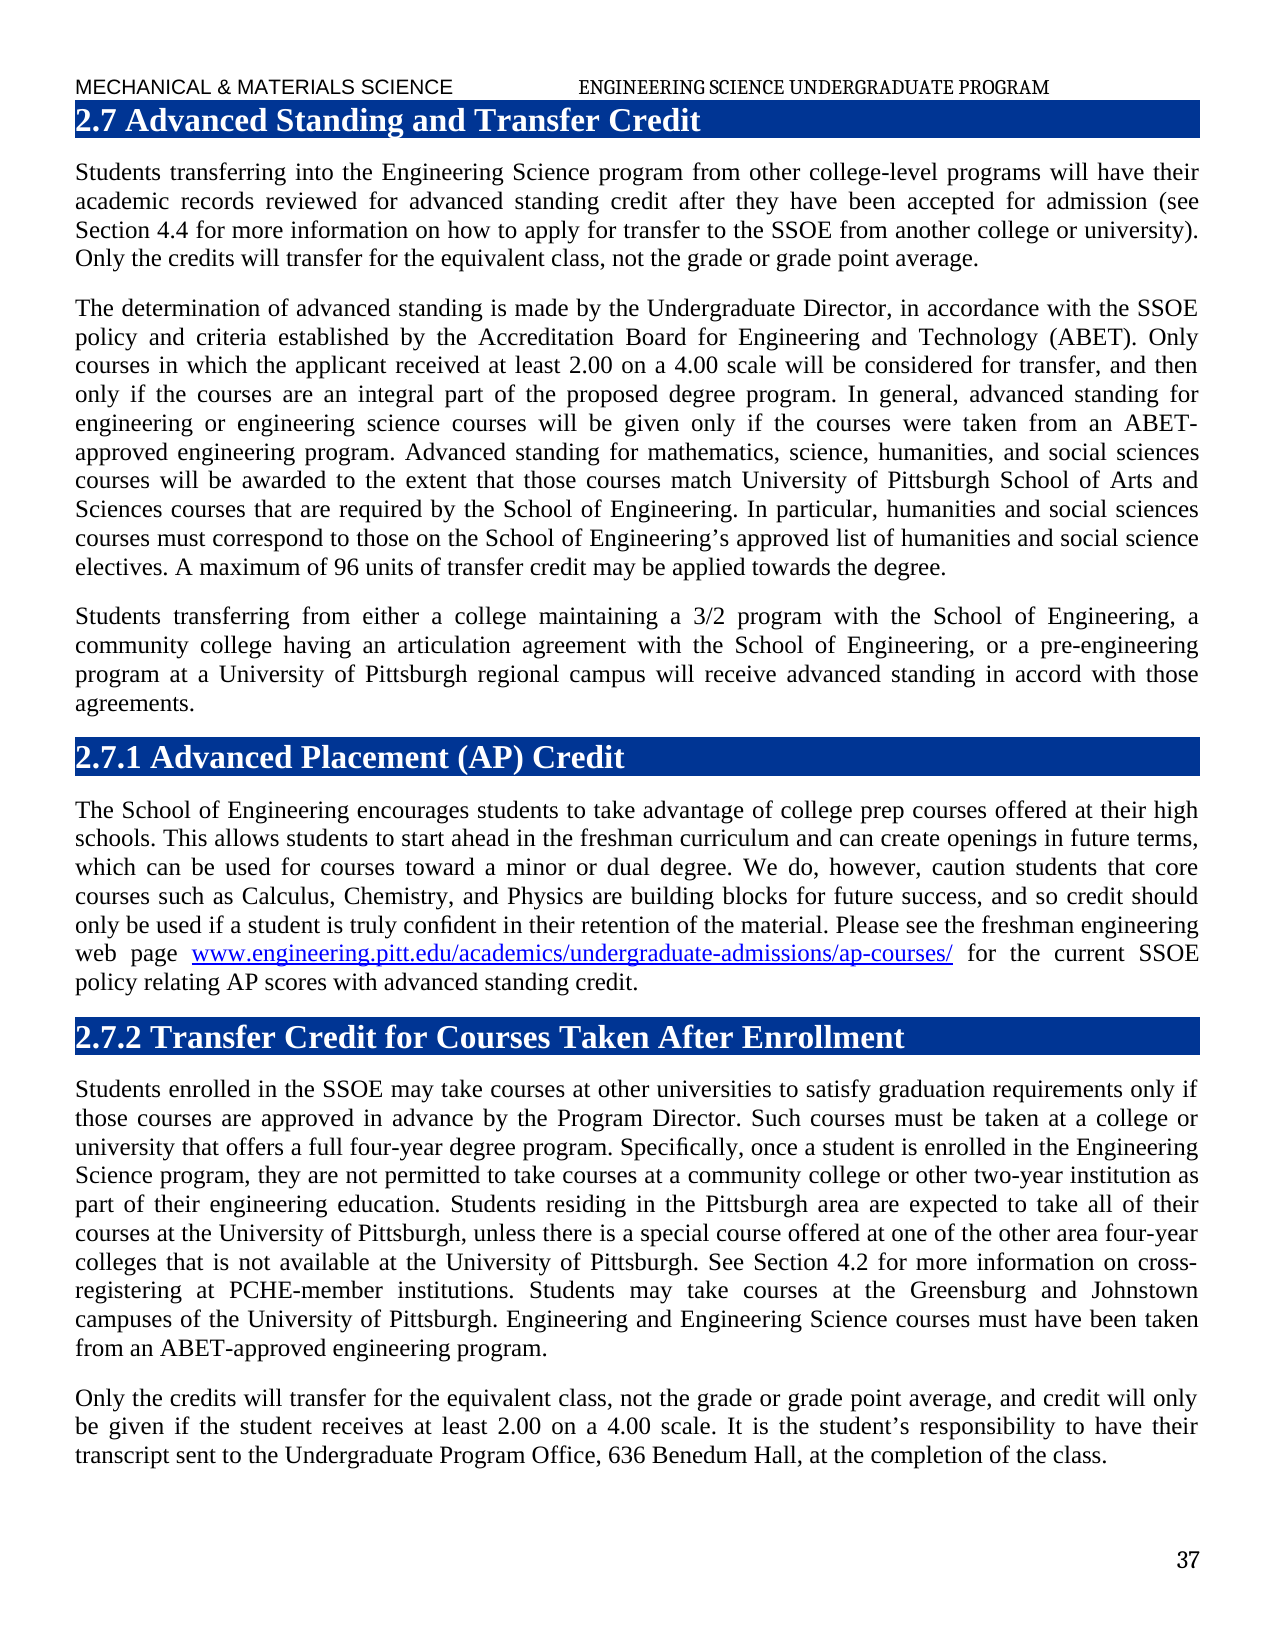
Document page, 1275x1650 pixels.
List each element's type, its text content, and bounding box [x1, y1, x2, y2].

text The School of Engineering encourages students to take advantage of college prep courses offered at their high schools. This allows students to start ahead in the freshman curriculum and can create openings in future terms, which can be used for courses toward a minor or dual degree. We do, however, caution students that core courses such as Calculus, Chemistry, and Physics are building blocks for future success, and so credit should only be used if a student is truly conﬁdent in their retention of the material. Please see the freshman engineering web page www.engineering.pitt.edu/academics/undergraduate-admissions/ap-courses/ for the current SSOE policy relating AP scores with advanced standing credit. [75, 795, 1200, 996]
text Students enrolled in the SSOE may take courses at other universities to satisfy graduation requirements only if those courses are approved in advance by the Program Director. Such courses must be taken at a college or university that offers a full four-year degree program. Speciﬁcally, once a student is enrolled in the Engineering Science program, they are not permitted to take courses at a community college or other two-year institution as part of their engineering education. Students residing in the Pittsburgh area are expected to take all of their courses at the University of Pittsburgh, unless there is a special course offered at one of the other area four-year colleges that is not available at the University of Pittsburgh. See Section 4.2 for more information on cross-registering at PCHE-member institutions. Students may take courses at the Greensburg and Johnstown campuses of the University of Pittsburgh. Engineering and Engineering Science courses must have been taken from an ABET-approved engineering program. [75, 1074, 1200, 1362]
text Students transferring from either a college maintaining a 3/2 program with the School of Engineering, a community college having an articulation agreement with the School of Engineering, or a pre-engineering program at a University of Pittsburgh regional campus will receive advanced standing in accord with those agreements. [75, 601, 1200, 716]
subtitle 2.7 Advanced Standing and Transfer Credit [75, 100, 1200, 138]
subtitle 2.7.1 Advanced Placement (AP) Credit [75, 737, 1200, 776]
text Students transferring into the Engineering Science program from other college-level programs will have their academic records reviewed for advanced standing credit after they have been accepted for admission (see Section 4.4 for more information on how to apply for transfer to the SSOE from another college or university). Only the credits will transfer for the equivalent class, not the grade or grade point average. [75, 157, 1200, 272]
text The determination of advanced standing is made by the Undergraduate Director, in accordance with the SSOE policy and criteria established by the Accreditation Board for Engineering and Technology (ABET). Only courses in which the applicant received at least 2.00 on a 4.00 scale will be considered for transfer, and then only if the courses are an integral part of the proposed degree program. In general, advanced standing for engineering or engineering science courses will be given only if the courses were taken from an ABET-approved engineering program. Advanced standing for mathematics, science, humanities, and social sciences courses will be awarded to the extent that those courses match University of Pittsburgh School of Arts and Sciences courses that are required by the School of Engineering. In particular, humanities and social sciences courses must correspond to those on the School of Engineering’s approved list of humanities and social science electives. A maximum of 96 units of transfer credit may be applied towards the degree. [75, 293, 1200, 581]
subtitle 2.7.2 Transfer Credit for Courses Taken After Enrollment [75, 1017, 1200, 1055]
text Only the credits will transfer for the equivalent class, not the grade or grade point average, and credit will only be given if the student receives at least 2.00 on a 4.00 scale. It is the student’s responsibility to have their transcript sent to the Undergraduate Program Office, 636 Benedum Hall, at the completion of the class. [75, 1383, 1200, 1469]
